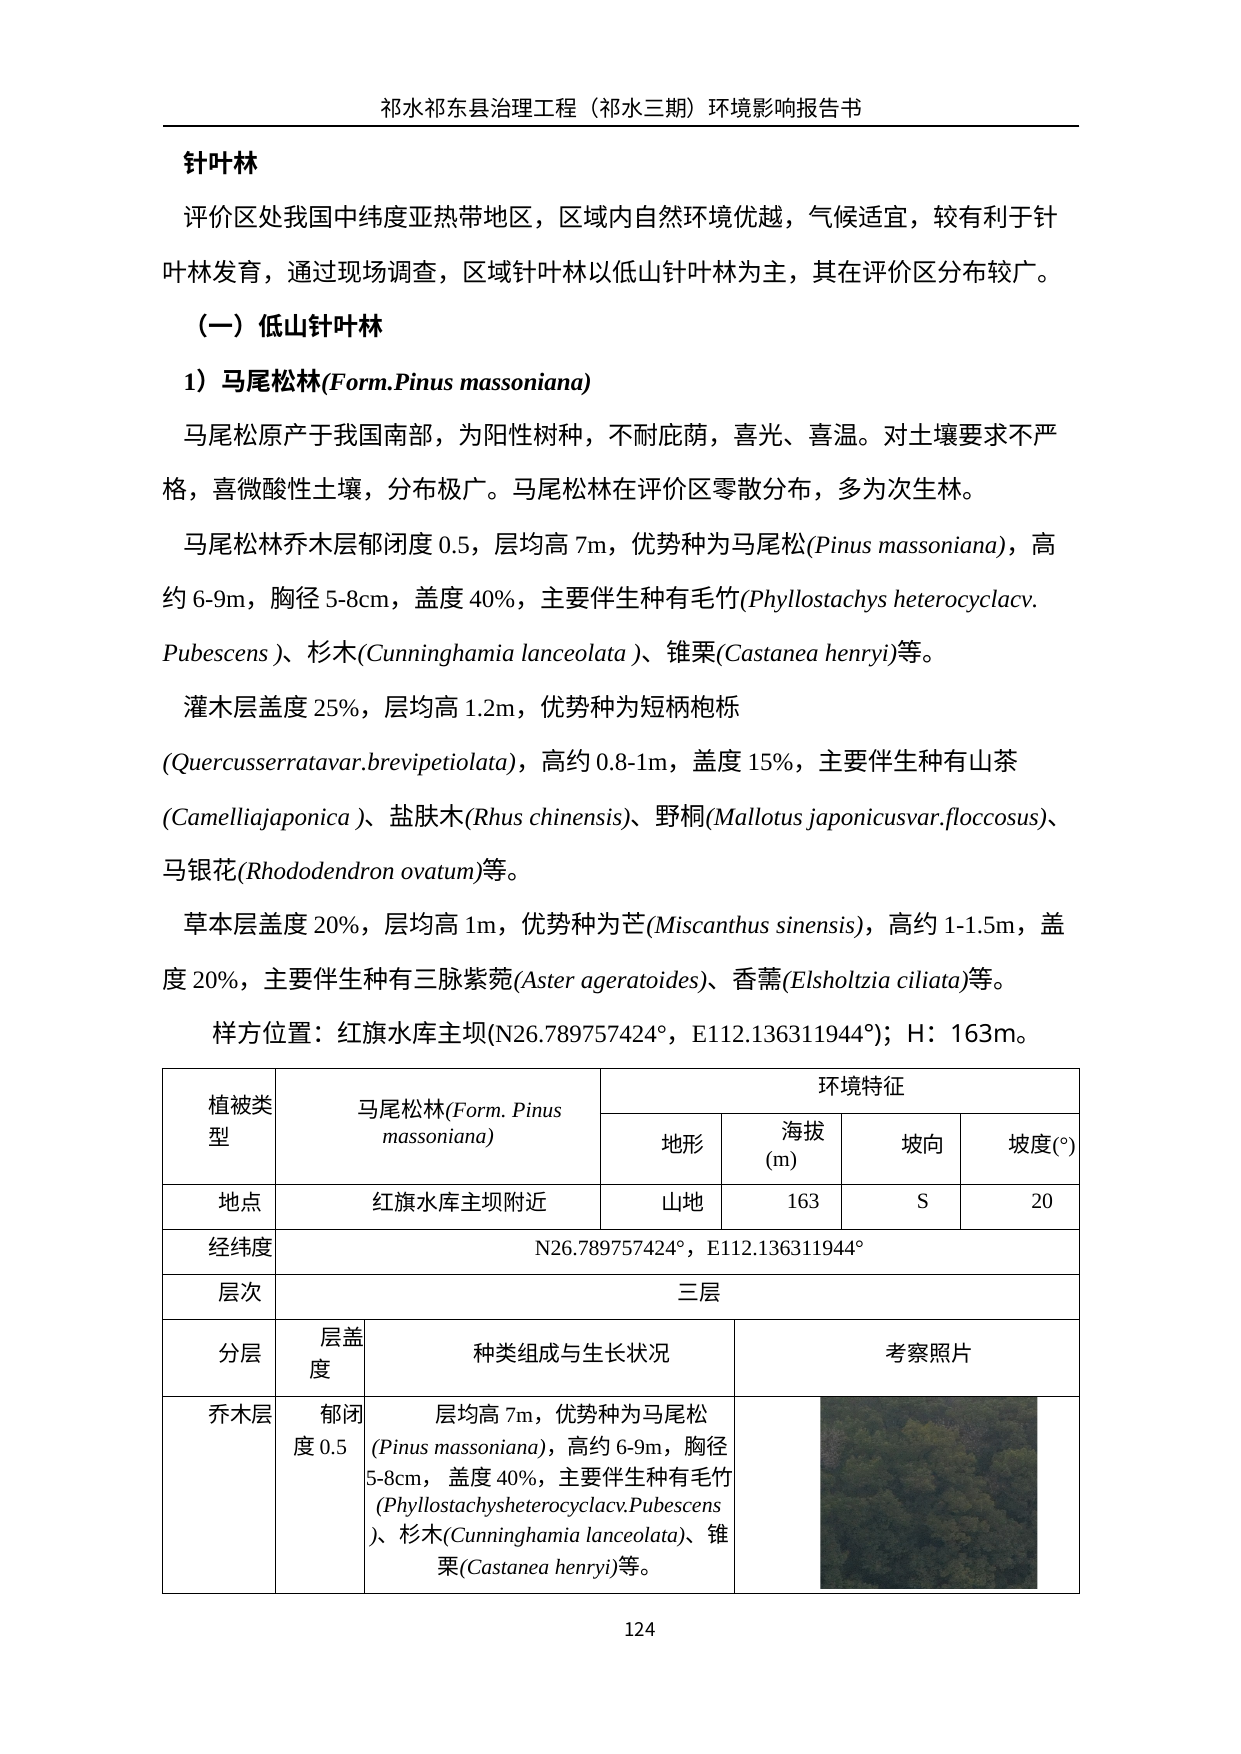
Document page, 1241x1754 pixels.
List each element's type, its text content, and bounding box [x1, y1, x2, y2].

text 评价区处我国中纬度亚热带地区，区域内自然环境优越，气候适宜，较有利于针叶林发育，通过现场调查，区域针叶林以低山针叶林为主，其在评价区分布较广。 [162, 198, 1079, 288]
text 马尾松原产于我国南部，为阳性树种，不耐庇荫，喜光、喜温。对土壤要求不严格，喜微酸性土壤，分布极广。马尾松林在评价区零散分布，多为次生林。 [162, 415, 1079, 506]
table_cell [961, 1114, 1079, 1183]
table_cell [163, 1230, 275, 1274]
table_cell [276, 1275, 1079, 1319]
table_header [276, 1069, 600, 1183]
text 马尾松林乔木层郁闭度0.5，层均高7m，优势种为马尾松(Pinus massoniana)，高约6-9m，胸径5-8cm，盖度40%，主要伴生种有毛竹(Phyllostachys heterocyclacv. Pubescens )、杉木(Cunninghamia lanceolata )、锥栗(Castanea henryi)等。 [162, 524, 1079, 669]
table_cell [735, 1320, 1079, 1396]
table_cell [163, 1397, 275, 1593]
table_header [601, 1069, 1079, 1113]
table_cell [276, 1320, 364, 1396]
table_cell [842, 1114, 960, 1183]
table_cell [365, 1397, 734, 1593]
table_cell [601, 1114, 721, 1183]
text 草本层盖度20%，层均高1m，优势种为芒(Miscanthus sinensis)，高约1-1.5m，盖度20%，主要伴生种有三脉紫菀(Aster ageratoides)、香薷(Elsholtzia ciliata)等。 [162, 905, 1079, 995]
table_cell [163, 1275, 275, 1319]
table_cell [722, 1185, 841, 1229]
text （一）低山针叶林 [162, 307, 1079, 343]
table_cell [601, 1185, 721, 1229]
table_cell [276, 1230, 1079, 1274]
text 1）马尾松林(Form.Pinus massoniana) [162, 361, 1079, 397]
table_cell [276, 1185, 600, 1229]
picture [820, 1397, 1038, 1589]
text 灌木层盖度25%，层均高1.2m，优势种为短柄枹栎(Quercusserratavar.brevipetiolata)，高约0.8-1m，盖度15%，主要伴生种有山茶(Camelliajaponica )、盐肤木(Rhus chinensis)、野桐(Mallotus japonicusvar.floccosus)、马银花(Rhododendron ovatum)等。 [162, 687, 1079, 887]
text 样方位置：红旗水库主坝(N26.789757424°，E112.136311944°)；H：163m。 [162, 1013, 1079, 1050]
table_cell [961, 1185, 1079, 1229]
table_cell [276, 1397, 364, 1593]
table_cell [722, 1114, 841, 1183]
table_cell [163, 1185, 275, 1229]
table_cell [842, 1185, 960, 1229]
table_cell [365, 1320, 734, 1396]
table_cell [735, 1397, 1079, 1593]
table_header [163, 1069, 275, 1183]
text 针叶林 [162, 143, 1079, 180]
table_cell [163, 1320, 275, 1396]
